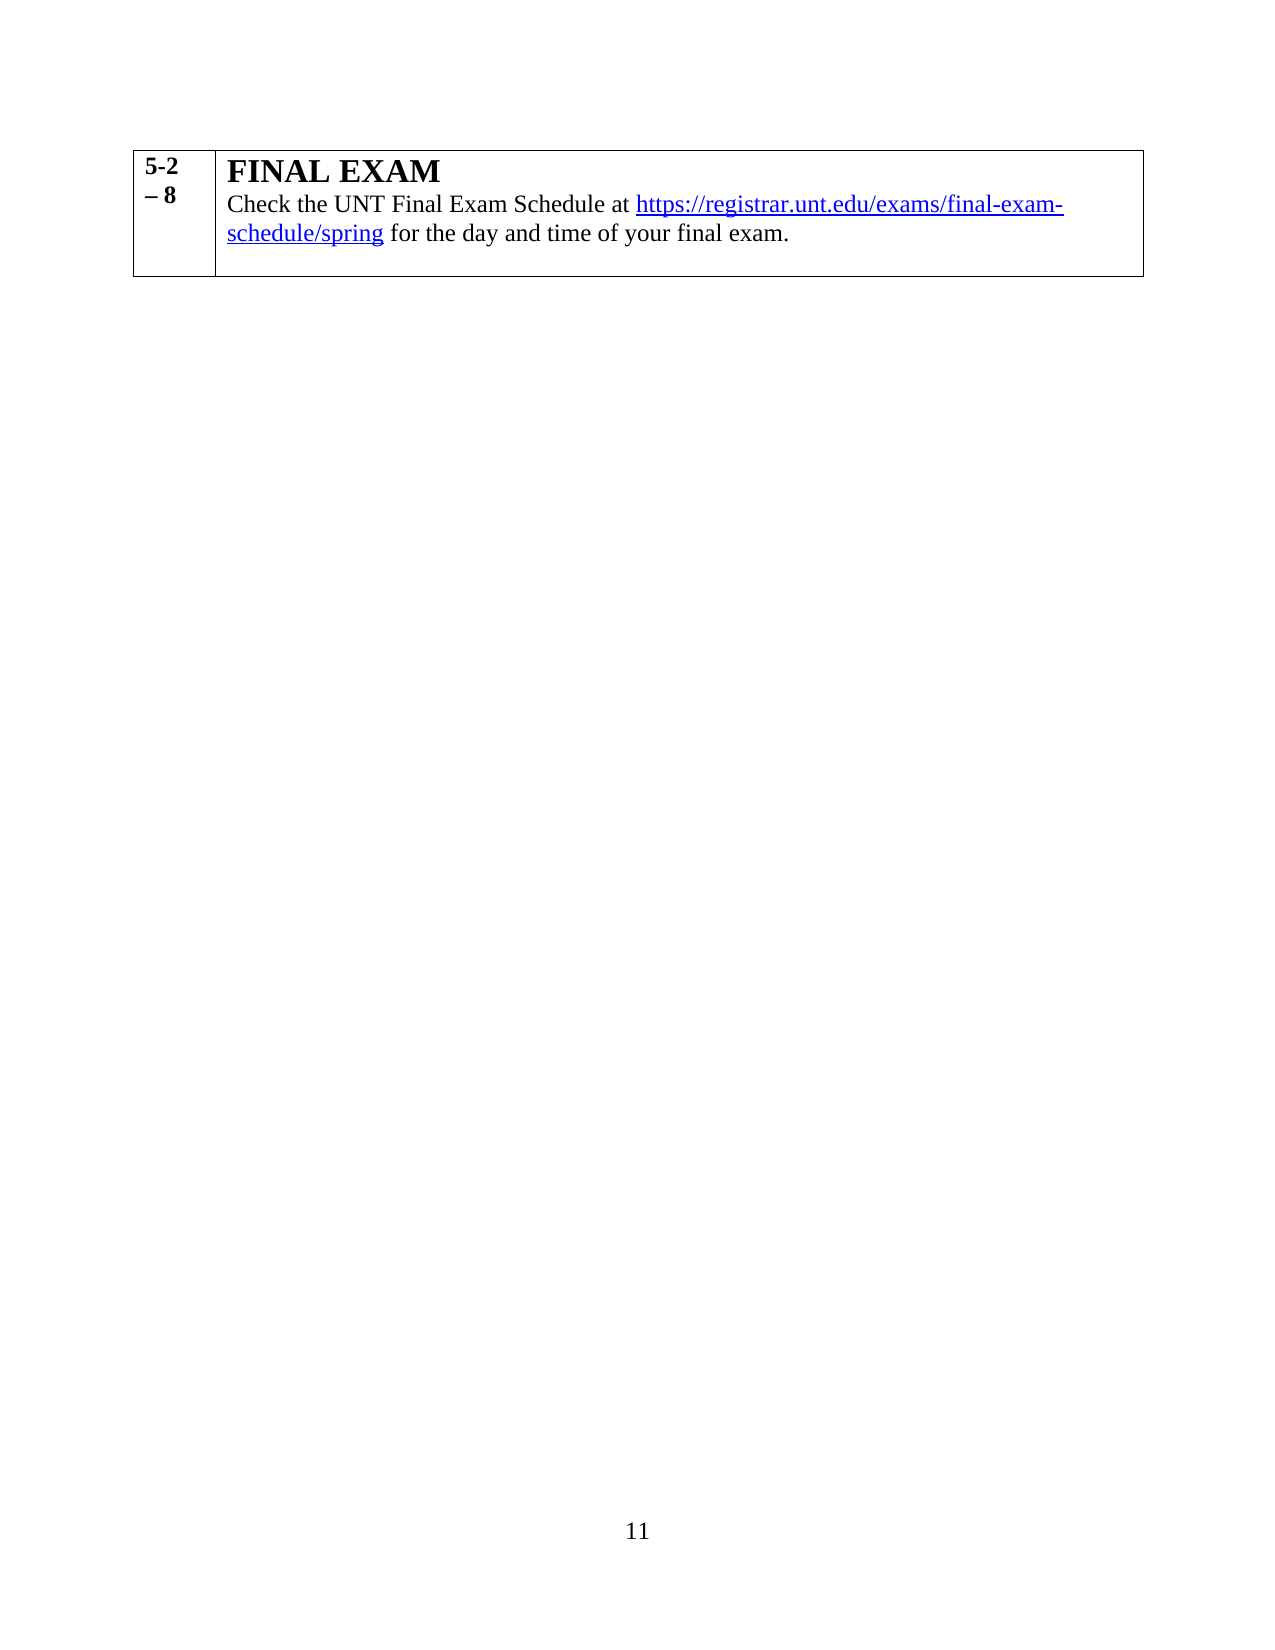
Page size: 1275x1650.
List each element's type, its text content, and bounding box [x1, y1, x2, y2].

table_cell FINAL EXAM Check the UNT Final Exam Schedule at https://registrar.unt.edu/exams/final-exam-schedule/spring for the day and time of your final exam. [216, 151, 1143, 276]
table_cell 5-2 – 8 [134, 151, 215, 276]
